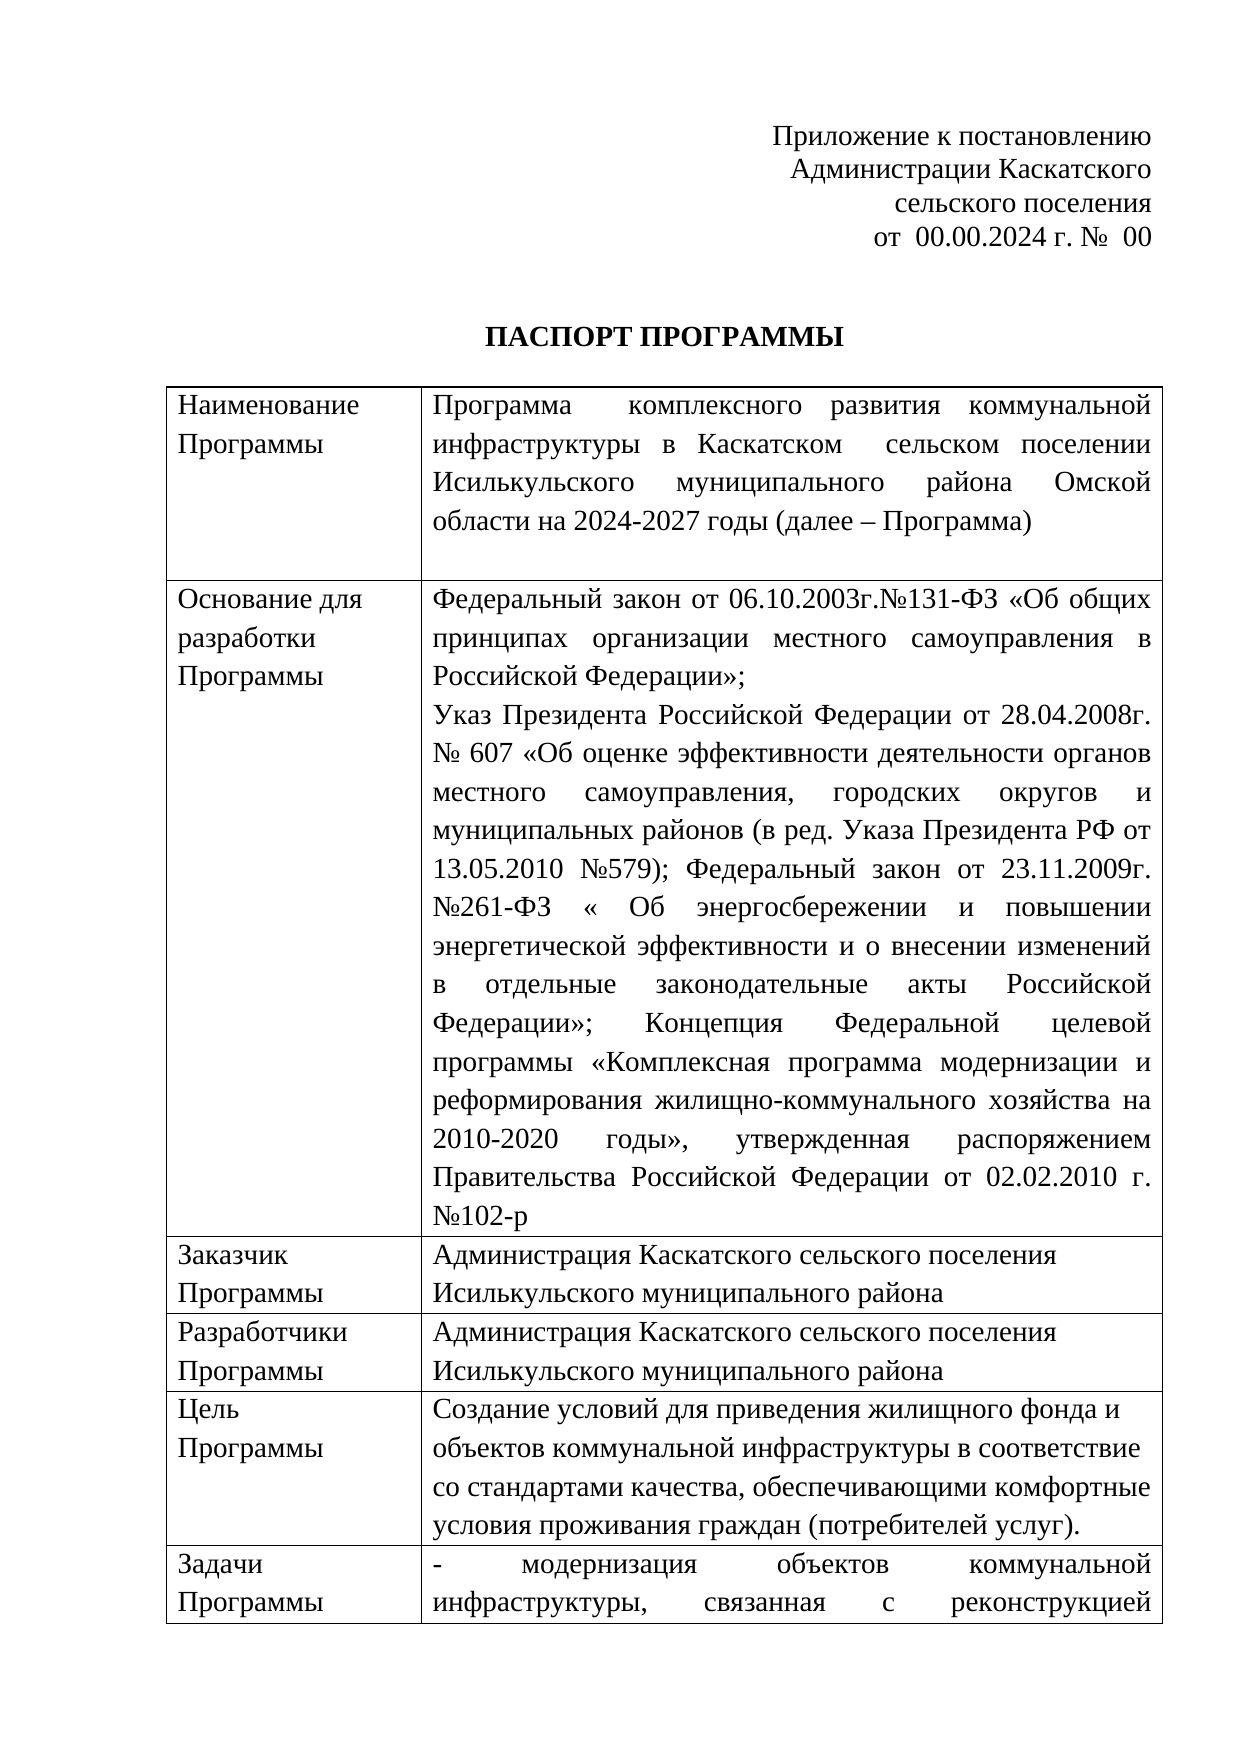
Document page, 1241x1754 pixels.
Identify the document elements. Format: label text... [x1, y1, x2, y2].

table_cell Основание для разработки Программы [167, 581, 421, 1236]
table_cell Администрация Каскатского сельского поселения Исилькульского муниципального района [422, 1237, 1162, 1313]
text Администрации Каскатского сельского поселения [768, 152, 1152, 219]
text Приложение к постановлению [768, 118, 1152, 152]
table_cell Задачи Программы [167, 1546, 421, 1622]
table_header Программа комплексного развития коммунальной инфраструктуры в Каскатском сельском поселении Исилькульского муниципального района Омской области на 2024-2027 годы (далее – Программа) [422, 388, 1162, 580]
table_cell Создание условий для приведения жилищного фонда и объектов коммунальной инфраструктуры в соответствие со стандартами качества, обеспечивающими комфортные условия проживания граждан (потребителей услуг). [422, 1392, 1162, 1545]
table_cell Федеральный закон от 06.10.2003г.№131-ФЗ «Об общих принципах организации местного самоуправления в Российской Федерации»; Указ Президента Российской Федерации от 28.04.2008г. № 607 «Об оценке эффективности деятельности органов местного самоуправления, городских округов и муниципальных районов (в ред. Указа Президента РФ от 13.05.2010 №579); Федеральный закон от 23.11.2009г. №261-ФЗ « Об энергосбережении и повышении энергетической эффективности и о внесении изменений в отдельные законодательные акты Российской Федерации»; Концепция Федеральной целевой программы «Комплексная программа модернизации и реформирования жилищно-коммунального хозяйства на 2010-2020 годы», утвержденная распоряжением Правительства Российской Федерации от 02.02.2010 г.№102-р [422, 581, 1162, 1236]
text ПАСПОРТ ПРОГРАММЫ [177, 319, 1152, 353]
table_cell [422, 1546, 1162, 1622]
table_cell Разработчики Программы [167, 1314, 421, 1391]
table_cell Цель Программы [167, 1392, 421, 1545]
text от 00.00.2024 г. № 00 [768, 219, 1152, 252]
table_header Наименование Программы [167, 388, 421, 580]
table_cell Администрация Каскатского сельского поселения Исилькульского муниципального района [422, 1314, 1162, 1391]
table_cell Заказчик Программы [167, 1237, 421, 1313]
